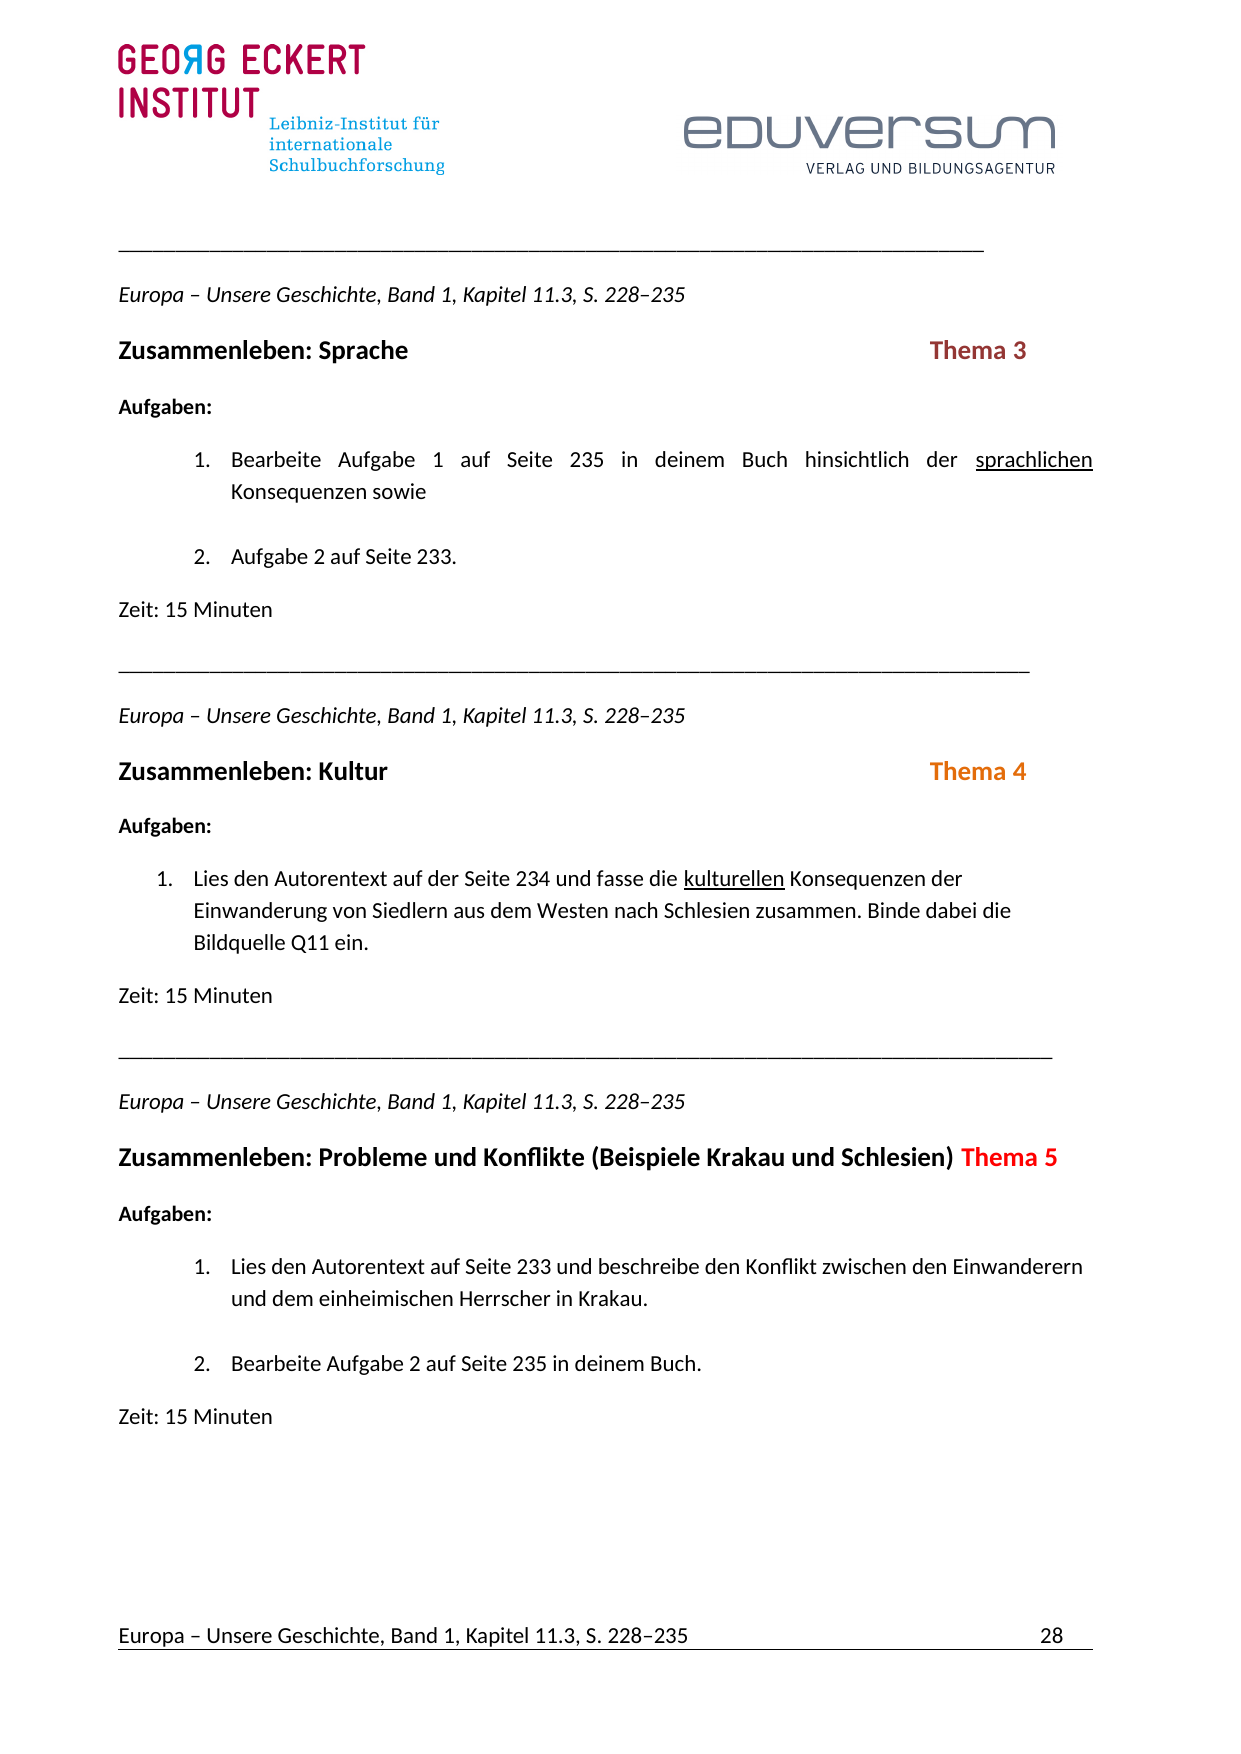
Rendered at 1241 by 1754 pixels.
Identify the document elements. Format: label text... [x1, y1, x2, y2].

text ________________________________________________________________________________ [118, 648, 1093, 676]
text __________________________________________________________________________________ [118, 1034, 1093, 1062]
picture [118, 44, 445, 175]
text Europa – Unsere Geschichte, Band 1, Kapitel 11.3, S. 228–235 [118, 1087, 1093, 1116]
list Lies den Autorentext auf der Seite 234 und fasse die kulturellen Konsequenzen der Einwanderung von Siedlern aus dem Westen nach Schlesien zusammen. Binde dabei die Bildquelle Q11 ein. [156, 864, 1093, 956]
text ____________________________________________________________________________ [118, 227, 1093, 255]
text Aufgaben: [118, 813, 1093, 839]
text Zusammenleben: Kultur Thema 4 [118, 754, 1093, 787]
text Europa – Unsere Geschichte, Band 1, Kapitel 11.3, S. 228–235 [118, 701, 1093, 729]
list Bearbeite Aufgabe 2 auf Seite 235 in deinem Buch. [193, 1349, 1093, 1377]
text Aufgaben: [118, 392, 1093, 420]
picture [675, 115, 1064, 175]
text Zeit: 15 Minuten [118, 595, 1093, 623]
text Zeit: 15 Minuten [118, 1402, 1093, 1430]
list Lies den Autorentext auf Seite 233 und beschreibe den Konflikt zwischen den Einwanderern und dem einheimischen Herrscher in Krakau. [193, 1252, 1093, 1312]
text Zusammenleben: Sprache Thema 3 [118, 333, 1093, 366]
text Zusammenleben: Probleme und Konflikte (Beispiele Krakau und Schlesien) Thema 5 [118, 1141, 1093, 1173]
picture [189, 49, 197, 57]
text Europa – Unsere Geschichte, Band 1, Kapitel 11.3, S. 228–235 [118, 280, 1093, 308]
list Bearbeite Aufgabe 1 auf Seite 235 in deinem Buch hinsichtlich der sprachlichen Konsequenzen sowie [193, 445, 1093, 505]
list Aufgabe 2 auf Seite 233. [193, 542, 1093, 570]
text Zeit: 15 Minuten [118, 981, 1093, 1009]
text Aufgaben: [118, 1199, 1093, 1227]
